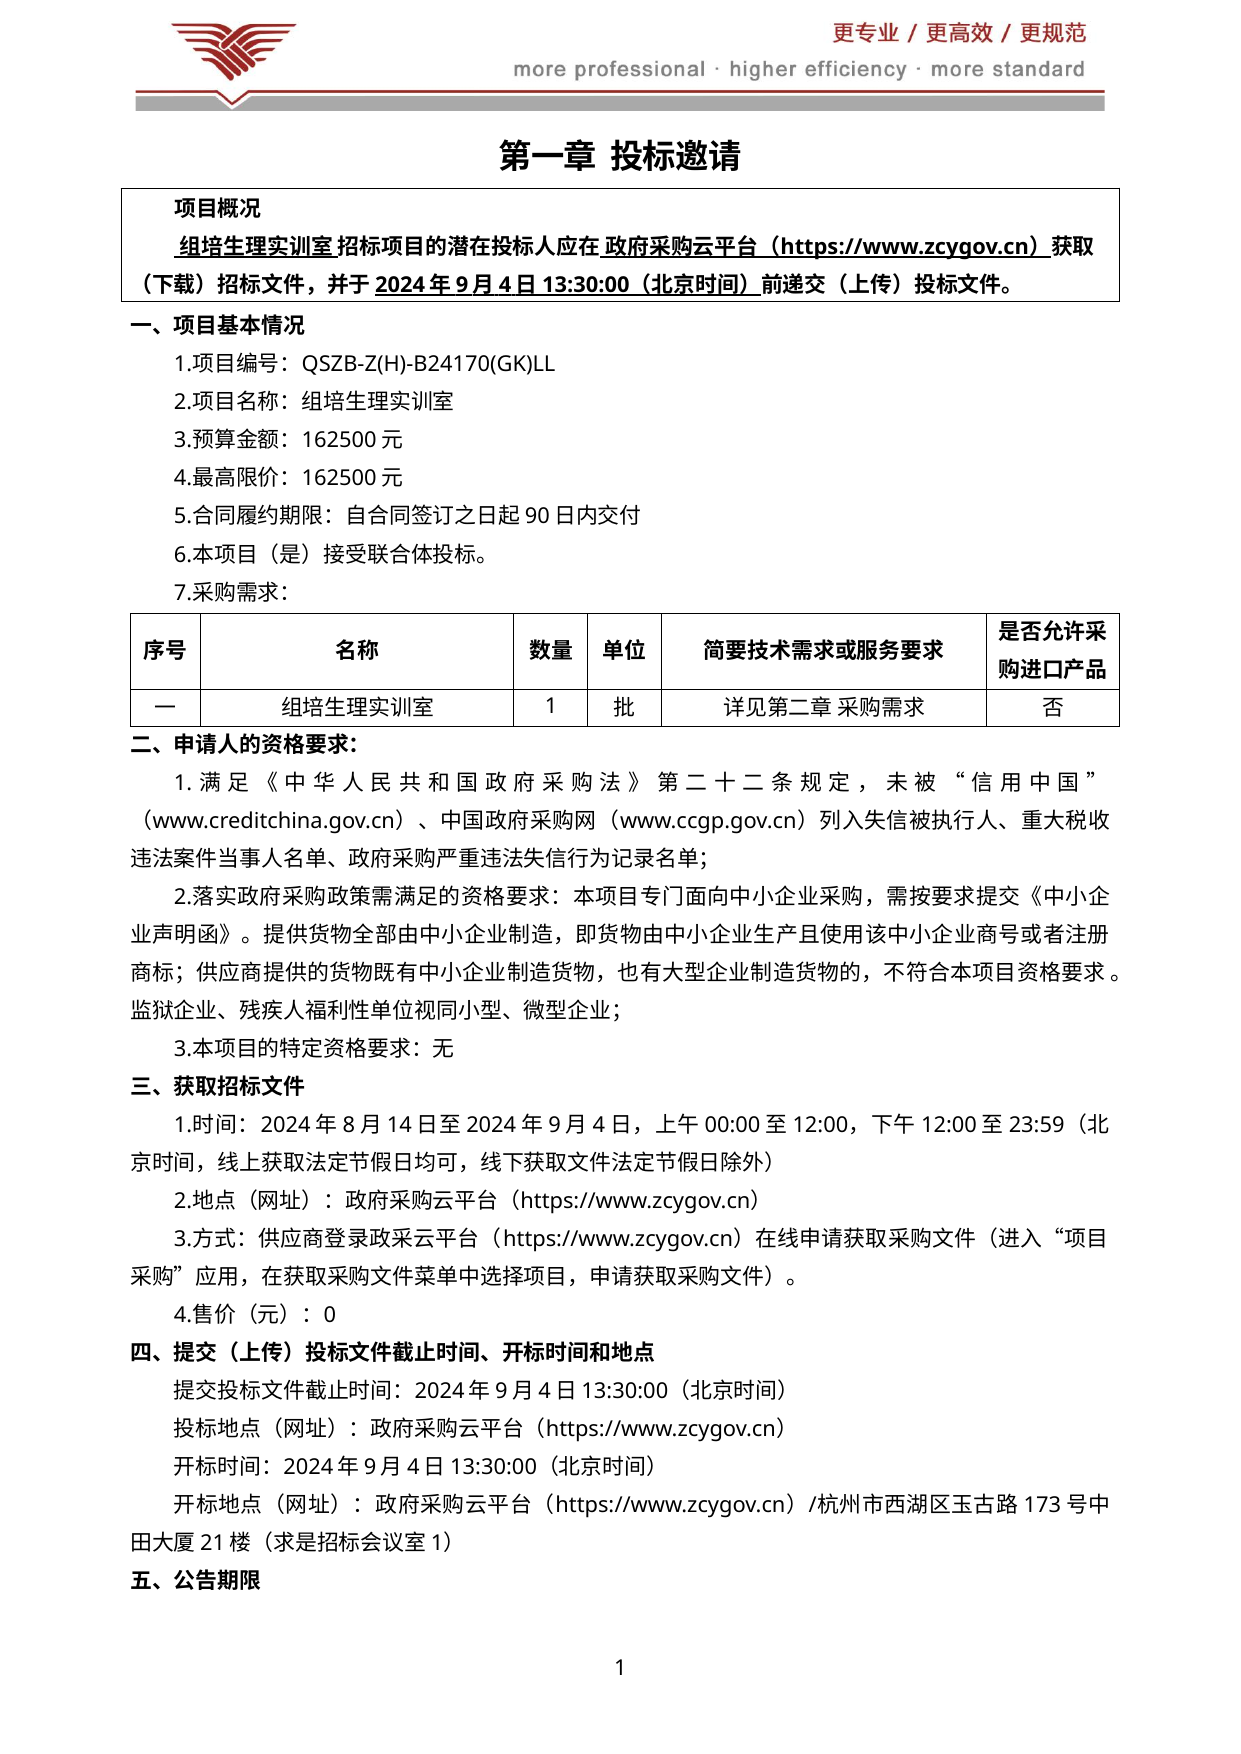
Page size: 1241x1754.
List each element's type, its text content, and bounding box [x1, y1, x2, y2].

text 6.本项目（是）接受联合体投标。 [130, 537, 1110, 568]
text 投标地点（网址）：政府采购云平台（https://www.zcygov.cn） [130, 1411, 1110, 1443]
text 3.本项目的特定资格要求：无 [130, 1031, 1110, 1063]
text 2.地点（网址）：政府采购云平台（https://www.zcygov.cn） [130, 1183, 1110, 1214]
text 项目概况 [122, 189, 1119, 222]
text 2.落实政府采购政策需满足的资格要求：本项目专门面向中小企业采购，需按要求提交《中小企业声明函》。提供货物全部由中小企业制造，即货物由中小企业生产且使用该中小企业商号或者注册商标；供应商提供的货物既有中小企业制造货物，也有大型企业制造货物的，不符合本项目资格要求。监狱企业、残疾人福利性单位视同小型、微型企业； [130, 879, 1110, 1024]
text 开标地点（网址）：政府采购云平台（https://www.zcygov.cn）/杭州市西湖区玉古路173号中田大厦21楼（求是招标会议室1） [130, 1487, 1110, 1557]
text 第一章 投标邀请 [130, 130, 1110, 178]
table_cell 详见第二章 采购需求 [662, 690, 986, 726]
text 组培生理实训室 招标项目的潜在投标人应在 政府采购云平台（https://www.zcygov.cn）获取（下载）招标文件，并于2024年9月4日13:30:00（北京时间）前递交（上传）投标文件。 [122, 226, 1119, 301]
text 一、项目基本情况 [130, 308, 1110, 340]
table_cell 批 [588, 690, 661, 726]
text 4.售价（元）：0 [130, 1297, 1110, 1329]
table_header 单位 [588, 614, 661, 688]
table_cell 一 [131, 690, 200, 726]
table_cell 否 [987, 690, 1119, 726]
text 五、公告期限 [130, 1563, 1110, 1595]
table_header 数量 [514, 614, 587, 688]
text 1.项目编号：QSZB-Z(H)-B24170(GK)LL [130, 346, 1110, 378]
text 开标时间：2024年9月4日13:30:00（北京时间） [130, 1449, 1110, 1481]
text 1.满足《中华人民共和国政府采购法》第二十二条规定，未被“信用中国”（www.creditchina.gov.cn）、中国政府采购网（www.ccgp.gov.cn）列入失信被执行人、重大税收违法案件当事人名单、政府采购严重违法失信行为记录名单； [130, 765, 1110, 873]
table_header 序号 [131, 614, 200, 688]
text 3.预算金额：162500元 [130, 422, 1110, 454]
text 4.最高限价：162500元 [130, 460, 1110, 492]
text 3.方式：供应商登录政采云平台（https://www.zcygov.cn）在线申请获取采购文件（进入“项目采购”应用，在获取采购文件菜单中选择项目，申请获取采购文件）。 [130, 1221, 1110, 1291]
text 四、提交（上传）投标文件截止时间、开标时间和地点 [130, 1335, 1110, 1367]
table_cell 组培生理实训室 [201, 690, 513, 726]
text 2.项目名称：组培生理实训室 [130, 384, 1110, 416]
text 三、获取招标文件 [130, 1069, 1110, 1101]
picture [135, 0, 1105, 111]
table_header 是否允许采购进口产品 [987, 614, 1119, 688]
text 提交投标文件截止时间：2024年9月4日13:30:00（北京时间） [130, 1373, 1110, 1405]
text 7.采购需求： [130, 575, 1110, 606]
table_header 名称 [201, 614, 513, 688]
text 5.合同履约期限：自合同签订之日起90日内交付 [130, 498, 1110, 530]
text 1.时间：2024年8月14日至2024年9月4日，上午00:00至12:00，下午12:00至23:59（北京时间，线上获取法定节假日均可，线下获取文件法定节假日除外） [130, 1107, 1110, 1177]
text 二、申请人的资格要求： [130, 727, 1110, 759]
table_cell 1 [514, 690, 587, 726]
table_header 简要技术需求或服务要求 [662, 614, 986, 688]
